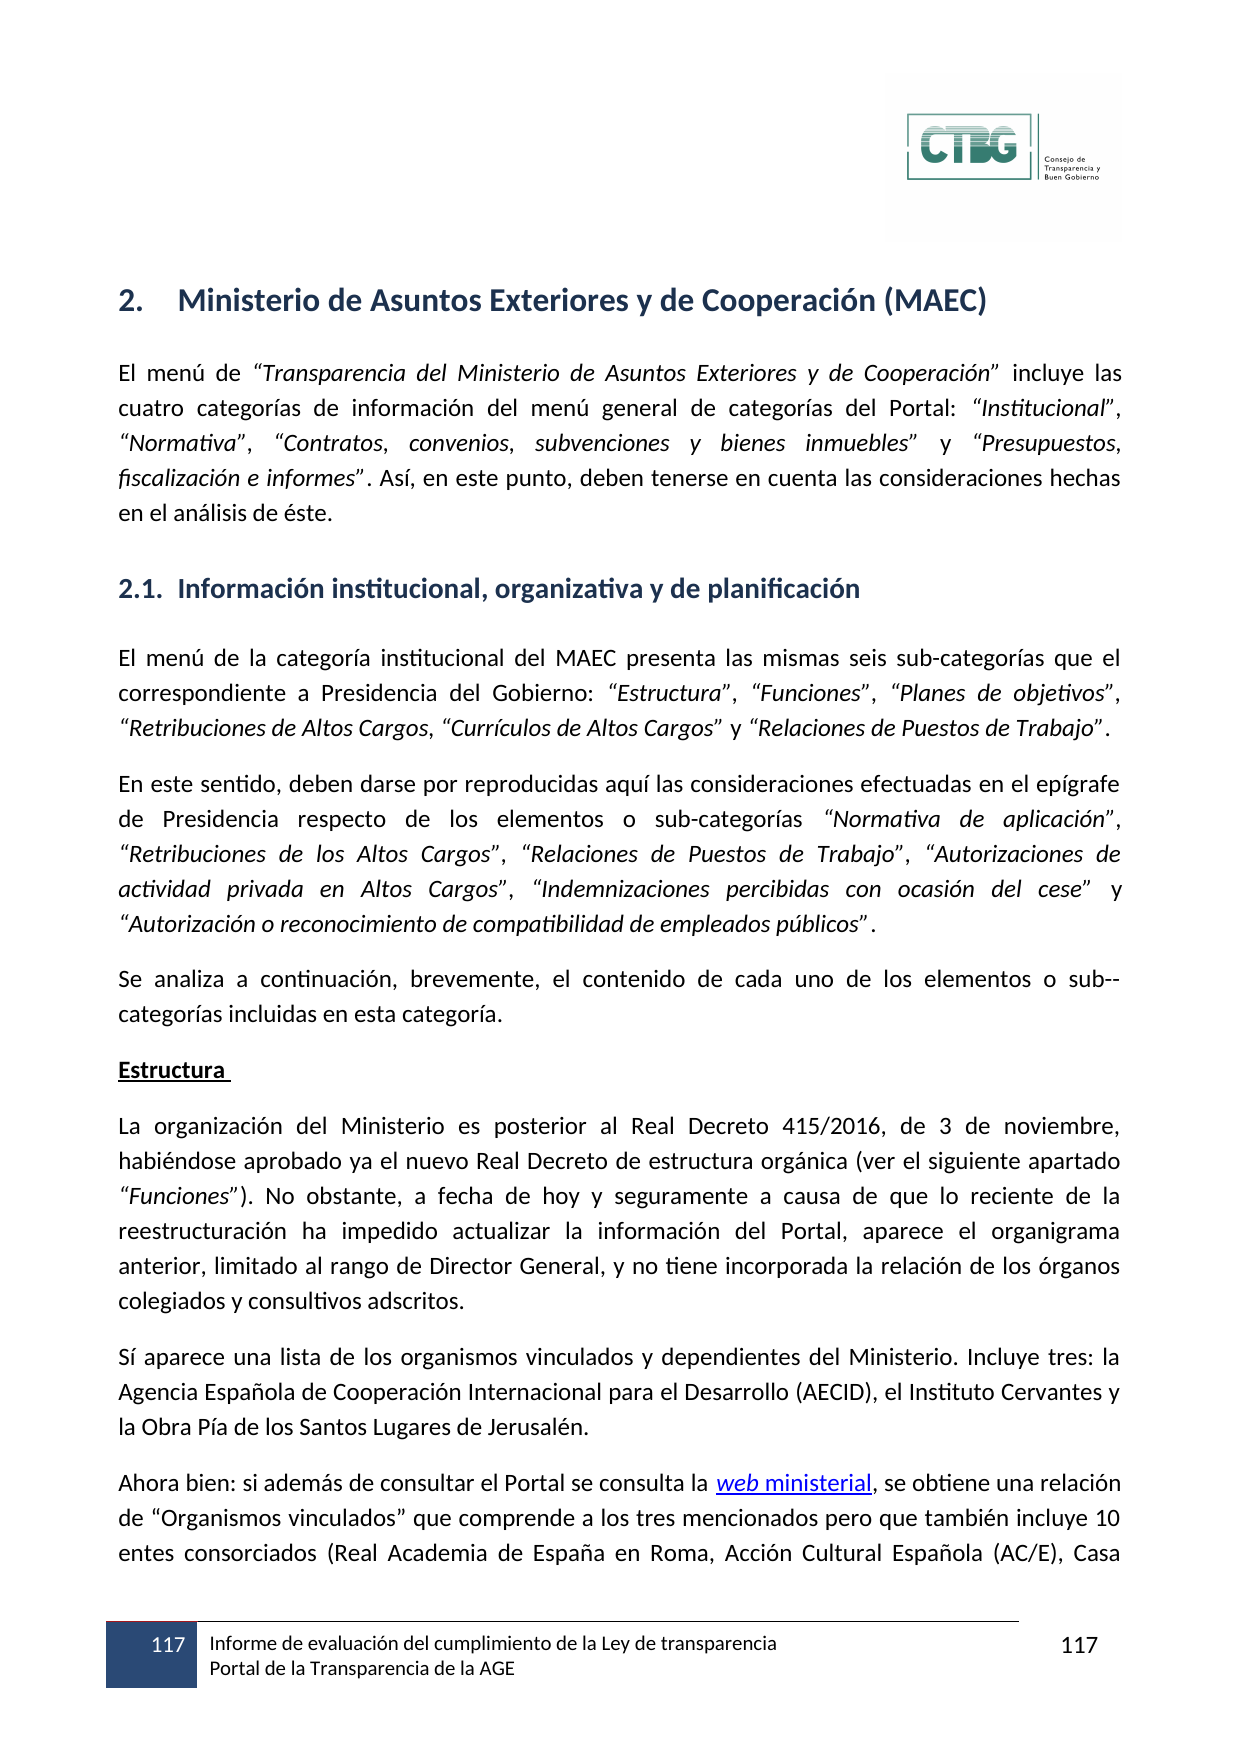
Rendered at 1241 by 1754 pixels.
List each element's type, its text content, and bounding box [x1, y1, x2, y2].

text Sí aparece una lista de los organismos vinculados y dependientes del Ministerio. Incluye tres: la Agencia Española de Cooperación Internacional para el Desarrollo (AECID), el Instituto Cervantes y la Obra Pía de los Santos Lugares de Jerusalén. [118, 1341, 1122, 1442]
text Estructura [118, 1054, 1122, 1085]
text La organización del Ministerio es posterior al Real Decreto 415/2016, de 3 de noviembre, habiéndose aprobado ya el nuevo Real Decreto de estructura orgánica (ver el siguiente apartado “Funciones”). No obstante, a fecha de hoy y seguramente a causa de que lo reciente de la reestructuración ha impedido actualizar la información del Portal, aparece el organigrama anterior, limitado al rango de Director General, y no tiene incorporada la relación de los órganos colegiados y consultivos adscritos. [118, 1110, 1122, 1316]
subtitle Ministerio de Asuntos Exteriores y de Cooperación (MAEC) [118, 279, 1122, 320]
text El menú de “Transparencia del Ministerio de Asuntos Exteriores y de Cooperación” incluye las cuatro categorías de información del menú general de categorías del Portal: “Institucional”, “Normativa”, “Contratos, convenios, subvenciones y bienes inmuebles” y “Presupuestos, fiscalización e informes”. Así, en este punto, deben tenerse en cuenta las consideraciones hechas en el análisis de éste. [118, 357, 1122, 528]
text El menú de la categoría institucional del MAEC presenta las mismas seis sub-categorías que el correspondiente a Presidencia del Gobierno: “Estructura”, “Funciones”, “Planes de objetivos”, “Retribuciones de Altos Cargos, “Currículos de Altos Cargos” y “Relaciones de Puestos de Trabajo”. [118, 642, 1122, 742]
picture [884, 73, 1123, 242]
text En este sentido, deben darse por reproducidas aquí las consideraciones efectuadas en el epígrafe de Presidencia respecto de los elementos o sub-categorías “Normativa de aplicación”, “Retribuciones de los Altos Cargos”, “Relaciones de Puestos de Trabajo”, “Autorizaciones de actividad privada en Altos Cargos”, “Indemnizaciones percibidas con ocasión del cese” y “Autorización o reconocimiento de compatibilidad de empleados públicos”. [118, 768, 1122, 938]
text Se analiza a continuación, brevemente, el contenido de cada uno de los elementos o sub--categorías incluidas en esta categoría. [118, 964, 1122, 1029]
subtitle Información institucional, organizativa y de planificación [118, 570, 1122, 605]
